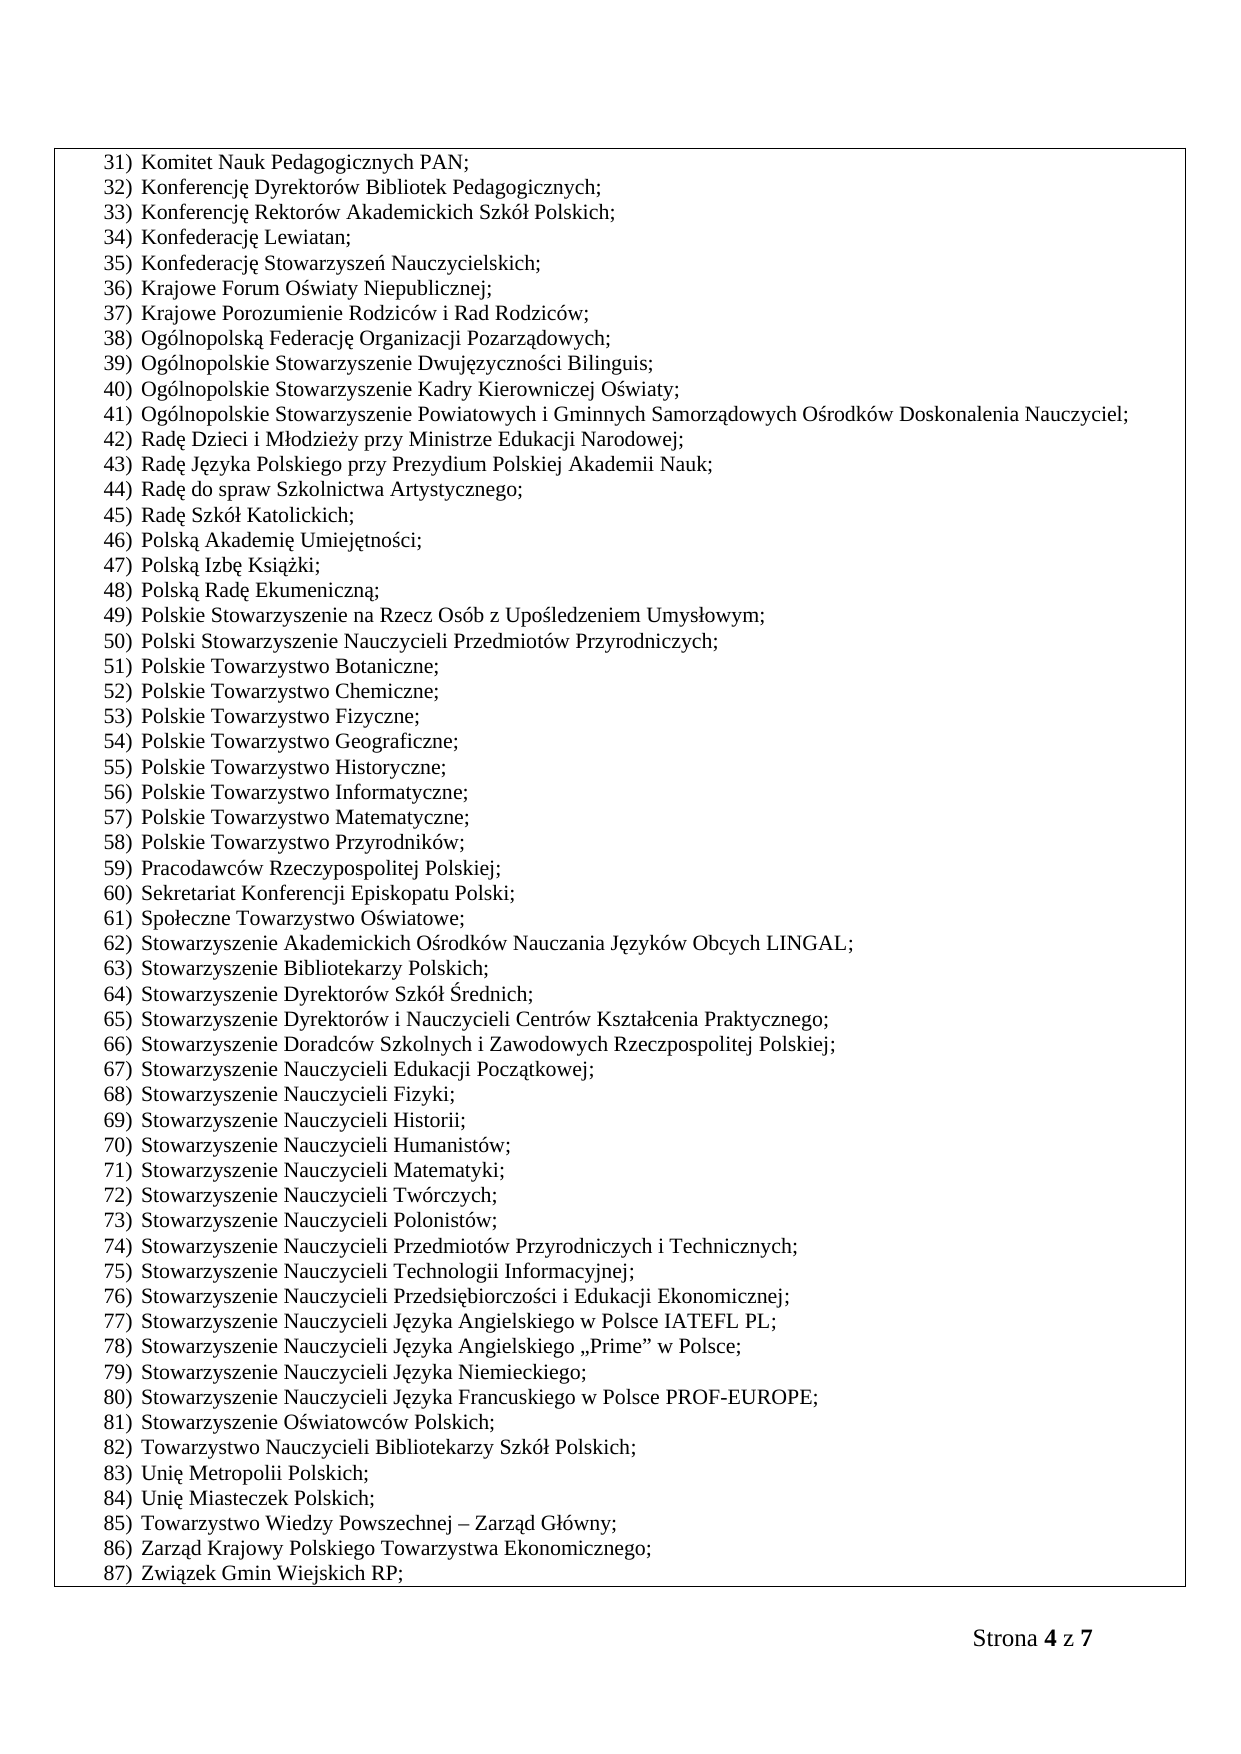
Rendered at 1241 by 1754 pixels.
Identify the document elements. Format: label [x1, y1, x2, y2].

table_cell [55, 149, 1185, 1586]
